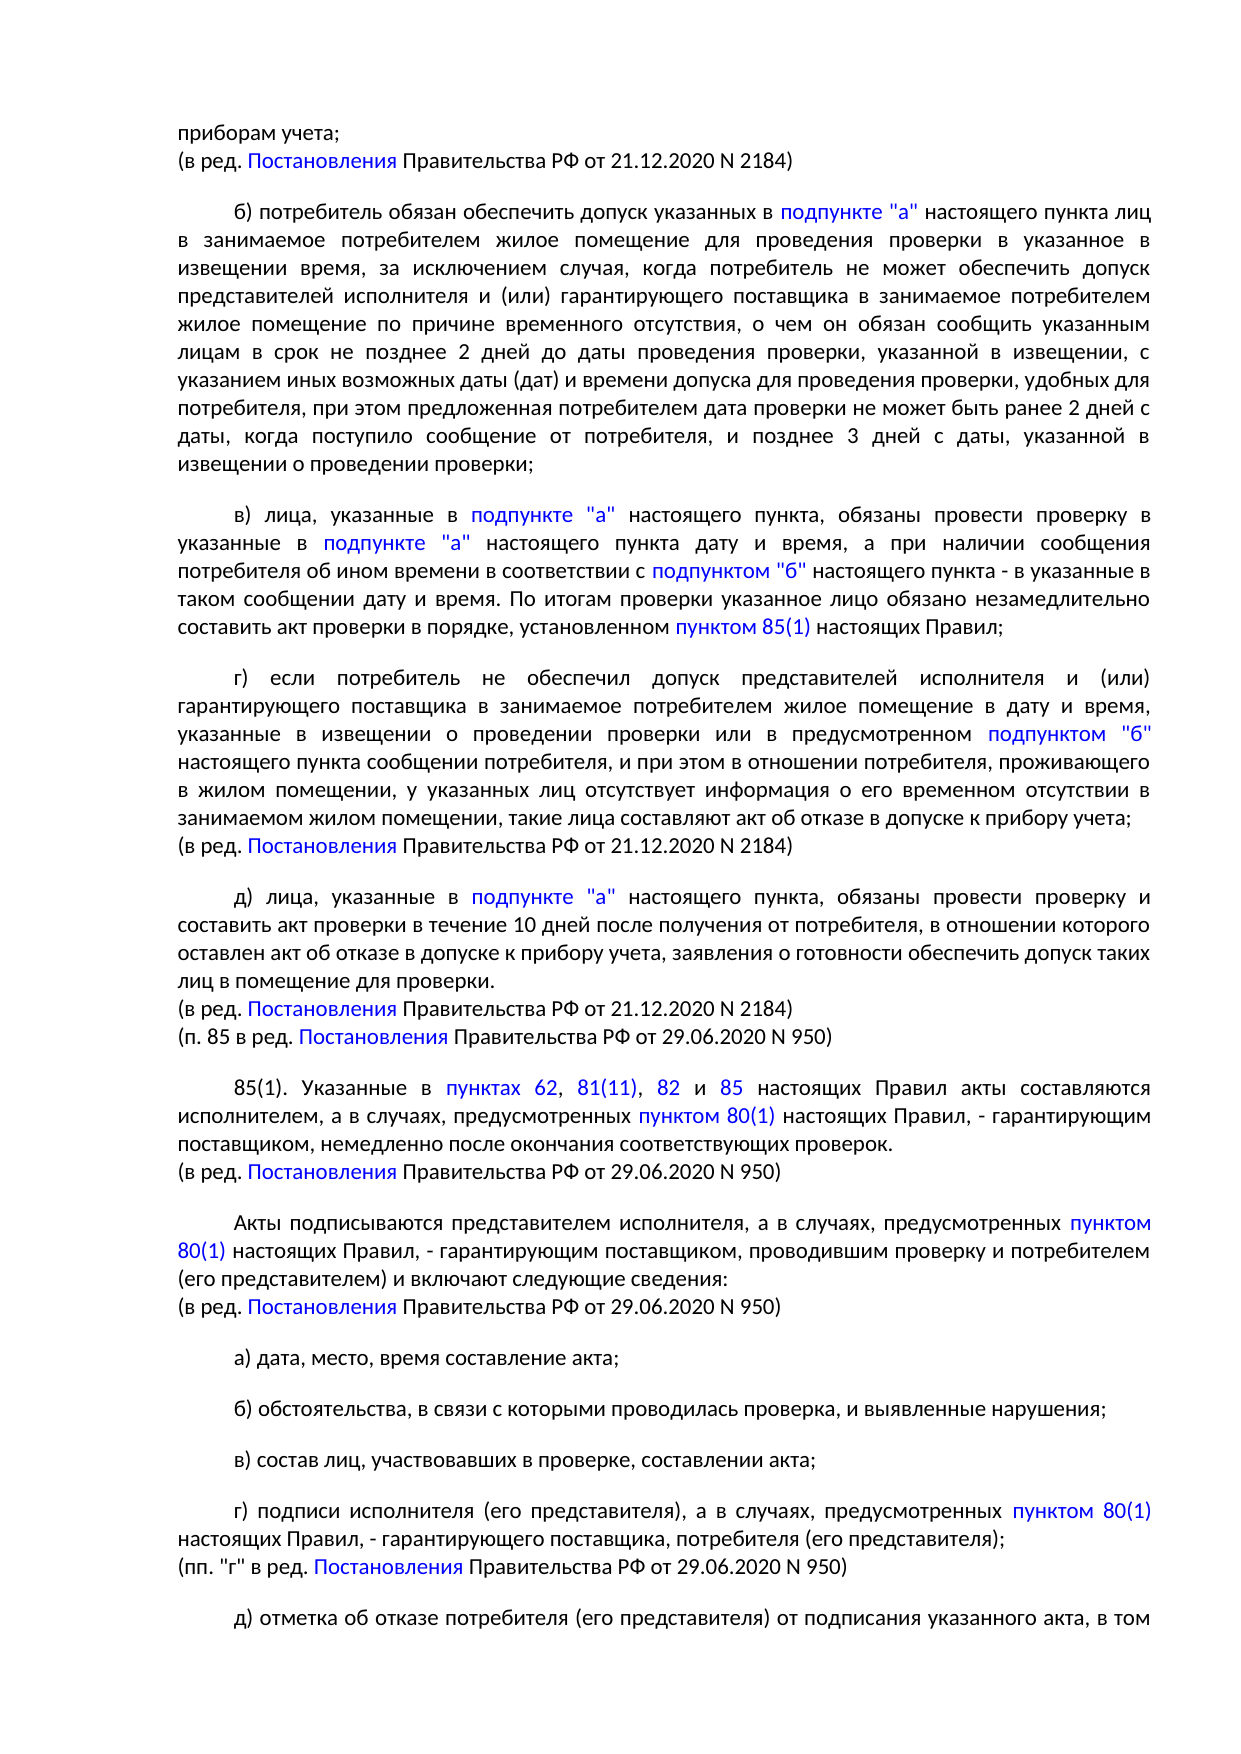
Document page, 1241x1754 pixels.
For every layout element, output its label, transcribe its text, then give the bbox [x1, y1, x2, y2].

text (в ред. Постановления Правительства РФ от 21.12.2020 N 2184) [177, 146, 1152, 174]
text в) лица, указанные в подпункте "а" настоящего пункта, обязаны провести проверку в указанные в подпункте "а" настоящего пункта дату и время, а при наличии сообщения потребителя об ином времени в соответствии с подпунктом "б" настоящего пункта - в указанные в таком сообщении дату и время. По итогам проверки указанное лицо обязано незамедлительно составить акт проверки в порядке, установленном пунктом 85(1) настоящих Правил; [177, 500, 1152, 640]
text 85(1). Указанные в пунктах 62, 81(11), 82 и 85 настоящих Правил акты составляются исполнителем, а в случаях, предусмотренных пунктом 80(1) настоящих Правил, - гарантирующим поставщиком, немедленно после окончания соответствующих проверок. [177, 1073, 1152, 1157]
text г) подписи исполнителя (его представителя), а в случаях, предусмотренных пунктом 80(1) настоящих Правил, - гарантирующего поставщика, потребителя (его представителя); [177, 1496, 1152, 1552]
text (в ред. Постановления Правительства РФ от 29.06.2020 N 950) [177, 1157, 1152, 1185]
text г) если потребитель не обеспечил допуск представителей исполнителя и (или) гарантирующего поставщика в занимаемое потребителем жилое помещение в дату и время, указанные в извещении о проведении проверки или в предусмотренном подпунктом "б" настоящего пункта сообщении потребителя, и при этом в отношении потребителя, проживающего в жилом помещении, у указанных лиц отсутствует информация о его временном отсутствии в занимаемом жилом помещении, такие лица составляют акт об отказе в допуске к прибору учета; [177, 663, 1152, 831]
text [177, 1603, 1152, 1631]
text (в ред. Постановления Правительства РФ от 21.12.2020 N 2184) [177, 831, 1152, 859]
text (в ред. Постановления Правительства РФ от 21.12.2020 N 2184) [177, 994, 1152, 1022]
text д) лица, указанные в подпункте "а" настоящего пункта, обязаны провести проверку и составить акт проверки в течение 10 дней после получения от потребителя, в отношении которого оставлен акт об отказе в допуске к прибору учета, заявления о готовности обеспечить допуск таких лиц в помещение для проверки. [177, 882, 1152, 994]
text Акты подписываются представителем исполнителя, а в случаях, предусмотренных пунктом 80(1) настоящих Правил, - гарантирующим поставщиком, проводившим проверку и потребителем (его представителем) и включают следующие сведения: [177, 1208, 1152, 1292]
text в) состав лиц, участвовавших в проверке, составлении акта; [177, 1445, 1152, 1473]
text (п. 85 в ред. Постановления Правительства РФ от 29.06.2020 N 950) [177, 1022, 1152, 1050]
text а) дата, место, время составление акта; [177, 1343, 1152, 1371]
text (в ред. Постановления Правительства РФ от 29.06.2020 N 950) [177, 1292, 1152, 1320]
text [177, 118, 1152, 146]
text б) потребитель обязан обеспечить допуск указанных в подпункте "а" настоящего пункта лиц в занимаемое потребителем жилое помещение для проведения проверки в указанное в извещении время, за исключением случая, когда потребитель не может обеспечить допуск представителей исполнителя и (или) гарантирующего поставщика в занимаемое потребителем жилое помещение по причине временного отсутствия, о чем он обязан сообщить указанным лицам в срок не позднее 2 дней до даты проведения проверки, указанной в извещении, с указанием иных возможных даты (дат) и времени допуска для проведения проверки, удобных для потребителя, при этом предложенная потребителем дата проверки не может быть ранее 2 дней с даты, когда поступило сообщение от потребителя, и позднее 3 дней с даты, указанной в извещении о проведении проверки; [177, 197, 1152, 477]
text (пп. "г" в ред. Постановления Правительства РФ от 29.06.2020 N 950) [177, 1552, 1152, 1580]
text б) обстоятельства, в связи с которыми проводилась проверка, и выявленные нарушения; [177, 1394, 1152, 1422]
